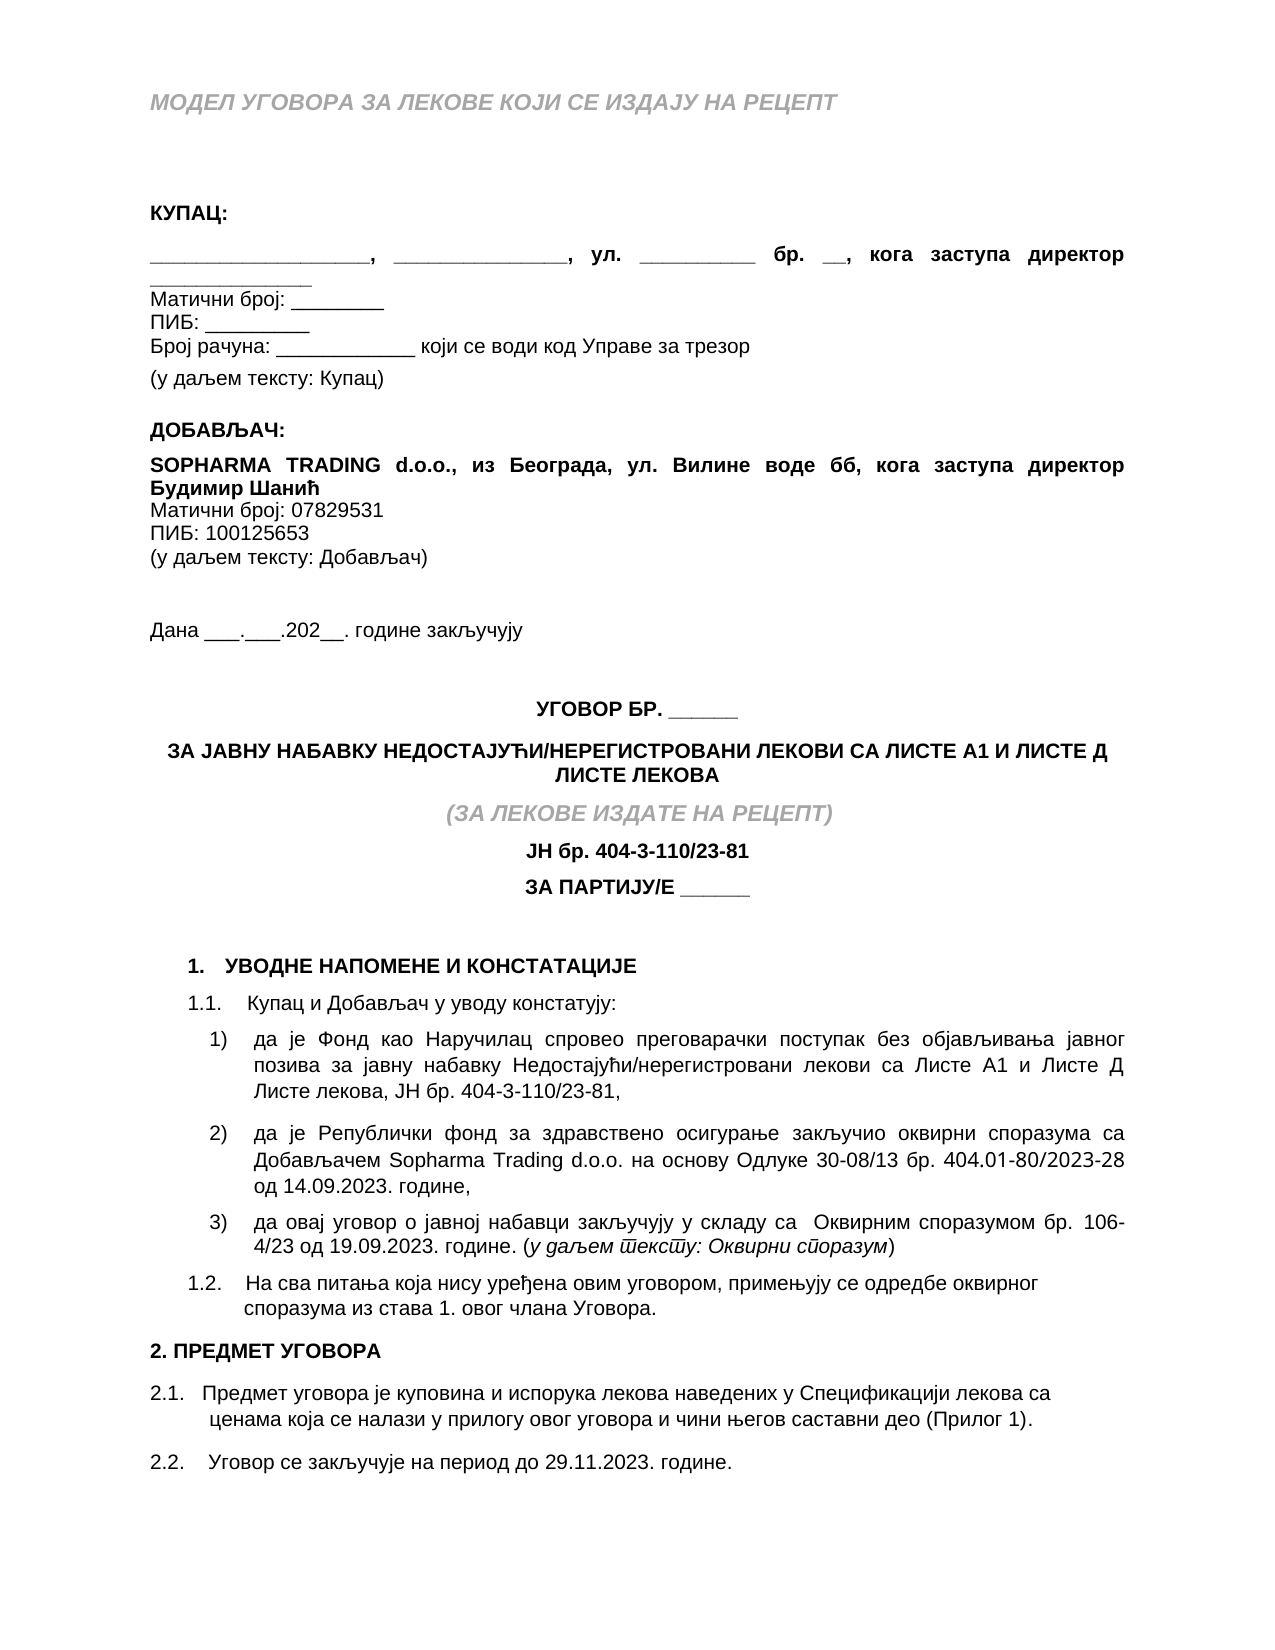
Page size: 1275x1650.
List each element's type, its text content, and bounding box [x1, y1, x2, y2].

text (у даљем тексту: Добављач) [150, 545, 1125, 569]
text Број рачуна: ____________ који се води код Управе за трезор [150, 334, 1125, 358]
text ЗА ПАРТИЈУ/Е ______ [150, 875, 1125, 899]
text ___________________, _______________, ул. __________ бр. __, кога заступа директор ______________ [150, 243, 1125, 288]
text (ЗА ЛЕКОВЕ ИЗДАТЕ НА РЕЦЕПТ) [150, 800, 1125, 826]
list Купац и Добављач у уводу констатују: [187, 990, 1125, 1014]
text ПИБ: _________ [150, 311, 1125, 334]
list УВОДНЕ НАПОМЕНЕ И КОНСТАТАЦИЈЕ [187, 954, 1125, 978]
text ЈН бр. 404-3-110/23-81 [150, 838, 1125, 862]
text SOPHARMA TRADING d.o.o., из Београда, ул. Вилине воде бб, кога заступа директор Будимир Шанић [150, 454, 1125, 499]
list да овај уговор о јавној набавци закључују у складу са Оквирним споразумом бр. 106-4/23 од 19.09.2023. године. (у даљем тексту: Оквирни споразум) [209, 1210, 1125, 1258]
text Матични број: 07829531 [150, 499, 1125, 522]
text 2.1. Предмет уговора је куповина и испорука лекова наведених у Спецификацији лекова са ценама која се налази у прилогу овог уговора и чини његов саставни део (Прилог 1). [150, 1381, 1125, 1431]
text Дана ___.___.202__. године закључују [150, 618, 1125, 642]
text 2. ПРЕДМЕТ УГОВOРА [150, 1339, 1125, 1363]
text УГОВОР БР. ______ [150, 697, 1125, 721]
text ДОБАВЉАЧ: [150, 418, 1125, 442]
text КУПАЦ: [150, 200, 1125, 224]
text 2.2. Уговор се закључује на период до 29.11.2023. године. [150, 1449, 1125, 1473]
list да је Републички фонд за здравствено осигурање закључио оквирни споразума са Добављачем Sopharma Trading d.o.o. на основу Одлуке 30-08/13 бр. 404.01-80/2023-28 од 14.09.2023. године, [209, 1121, 1125, 1197]
text 1.2. На сва питања која нису уређена овим уговором, примењују се одредбе оквирног споразума из става 1. овог члана Уговора. [187, 1270, 1125, 1320]
text (у даљем тексту: Купац) [150, 366, 1125, 390]
text Матични број: ________ [150, 288, 1125, 311]
list да је Фонд као Наручилац спровео преговарачки поступак без објављивања јавнoг позива за јавну набавку Недостајући/нерегистровани лекови са Листе A1 и Листе Д Листе лекова, ЈН бр. 404-3-110/23-81, [209, 1027, 1125, 1102]
text ПИБ: 100125653 [150, 522, 1125, 545]
text ЗА ЈАВНУ НАБАВКУ НЕДОСТАЈУЋИ/НЕРЕГИСТРОВАНИ ЛЕКОВИ СА ЛИСТЕ A1 И ЛИСТЕ Д ЛИСТЕ ЛЕКОВА [150, 739, 1125, 787]
text МОДЕЛ УГОВОРА ЗА ЛЕКОВЕ КОЈИ СЕ ИЗДАЈУ НА РЕЦЕПТ [150, 89, 1125, 115]
